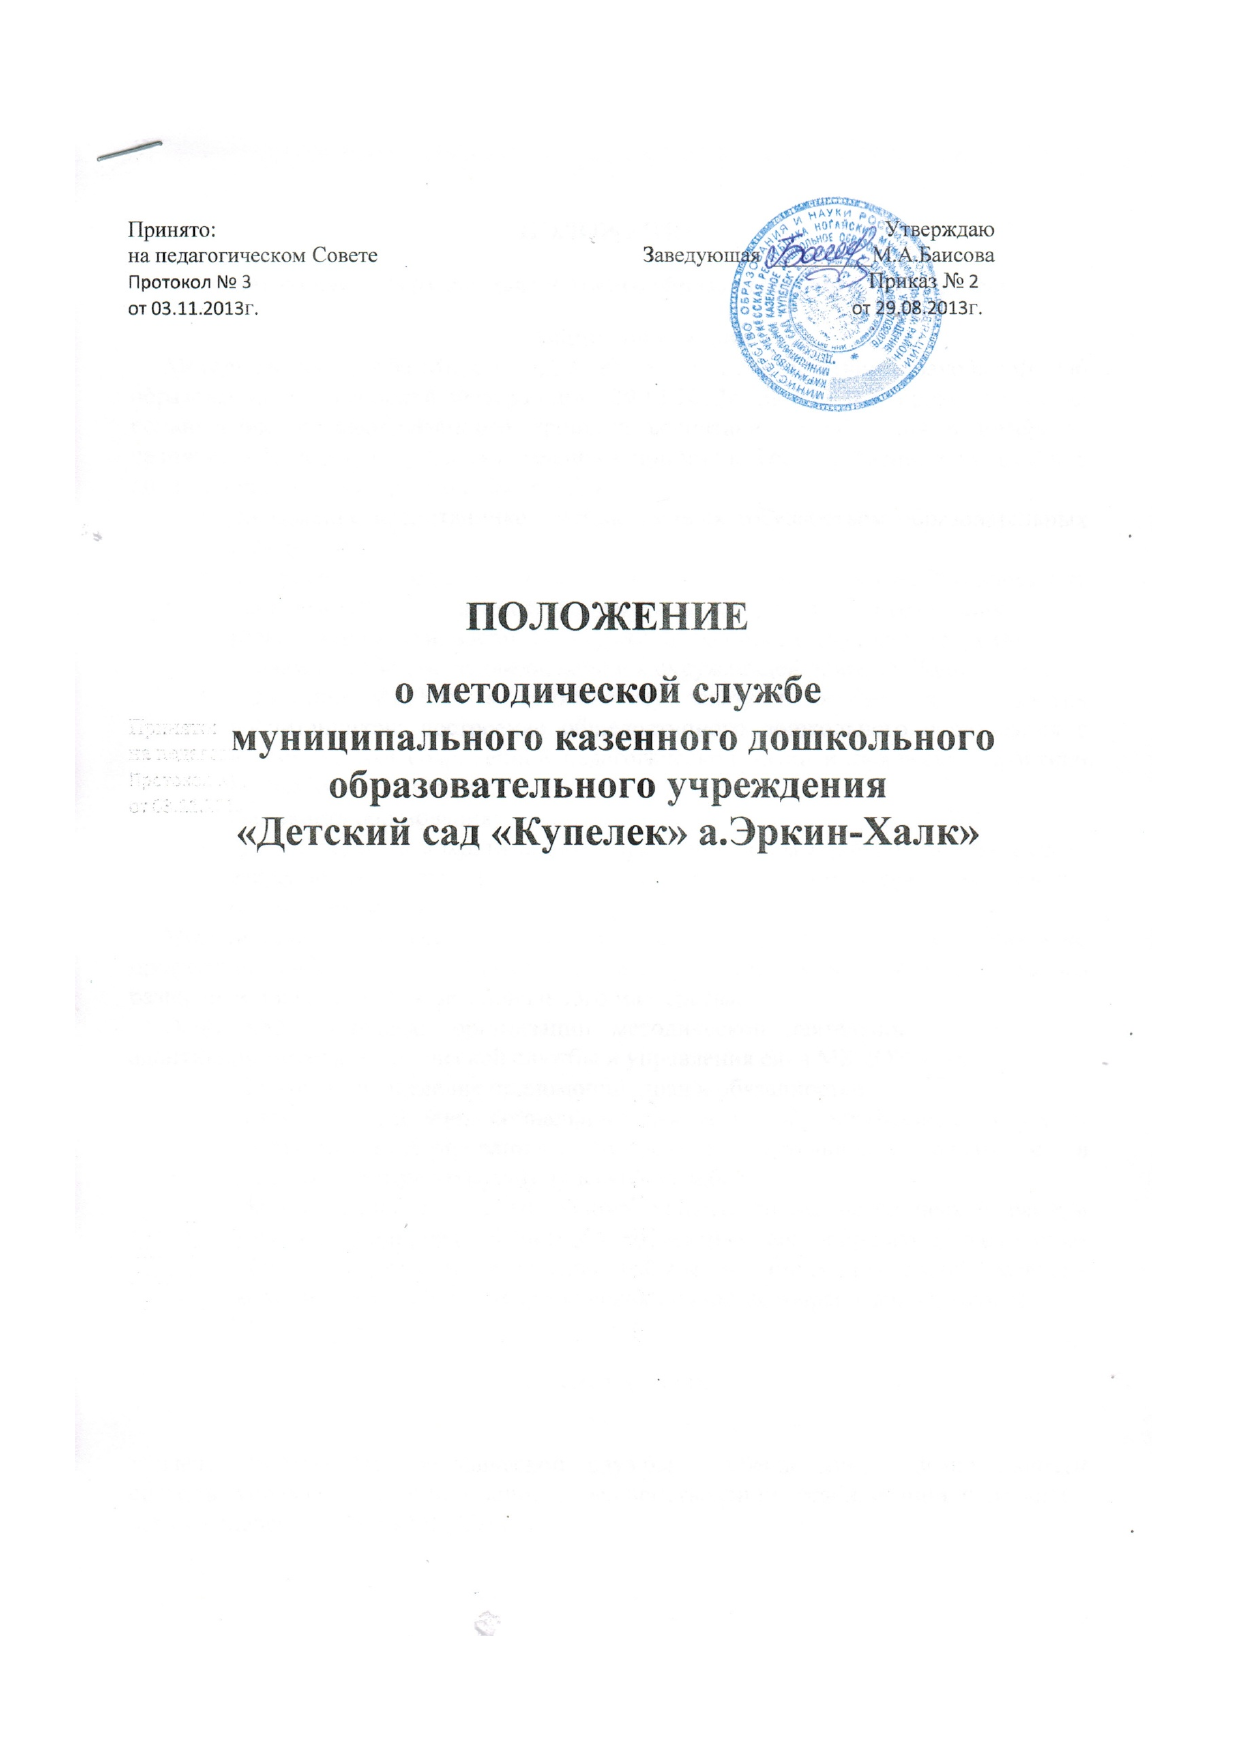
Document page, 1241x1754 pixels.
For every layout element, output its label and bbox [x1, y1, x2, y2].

picture [75, 118, 1152, 1636]
